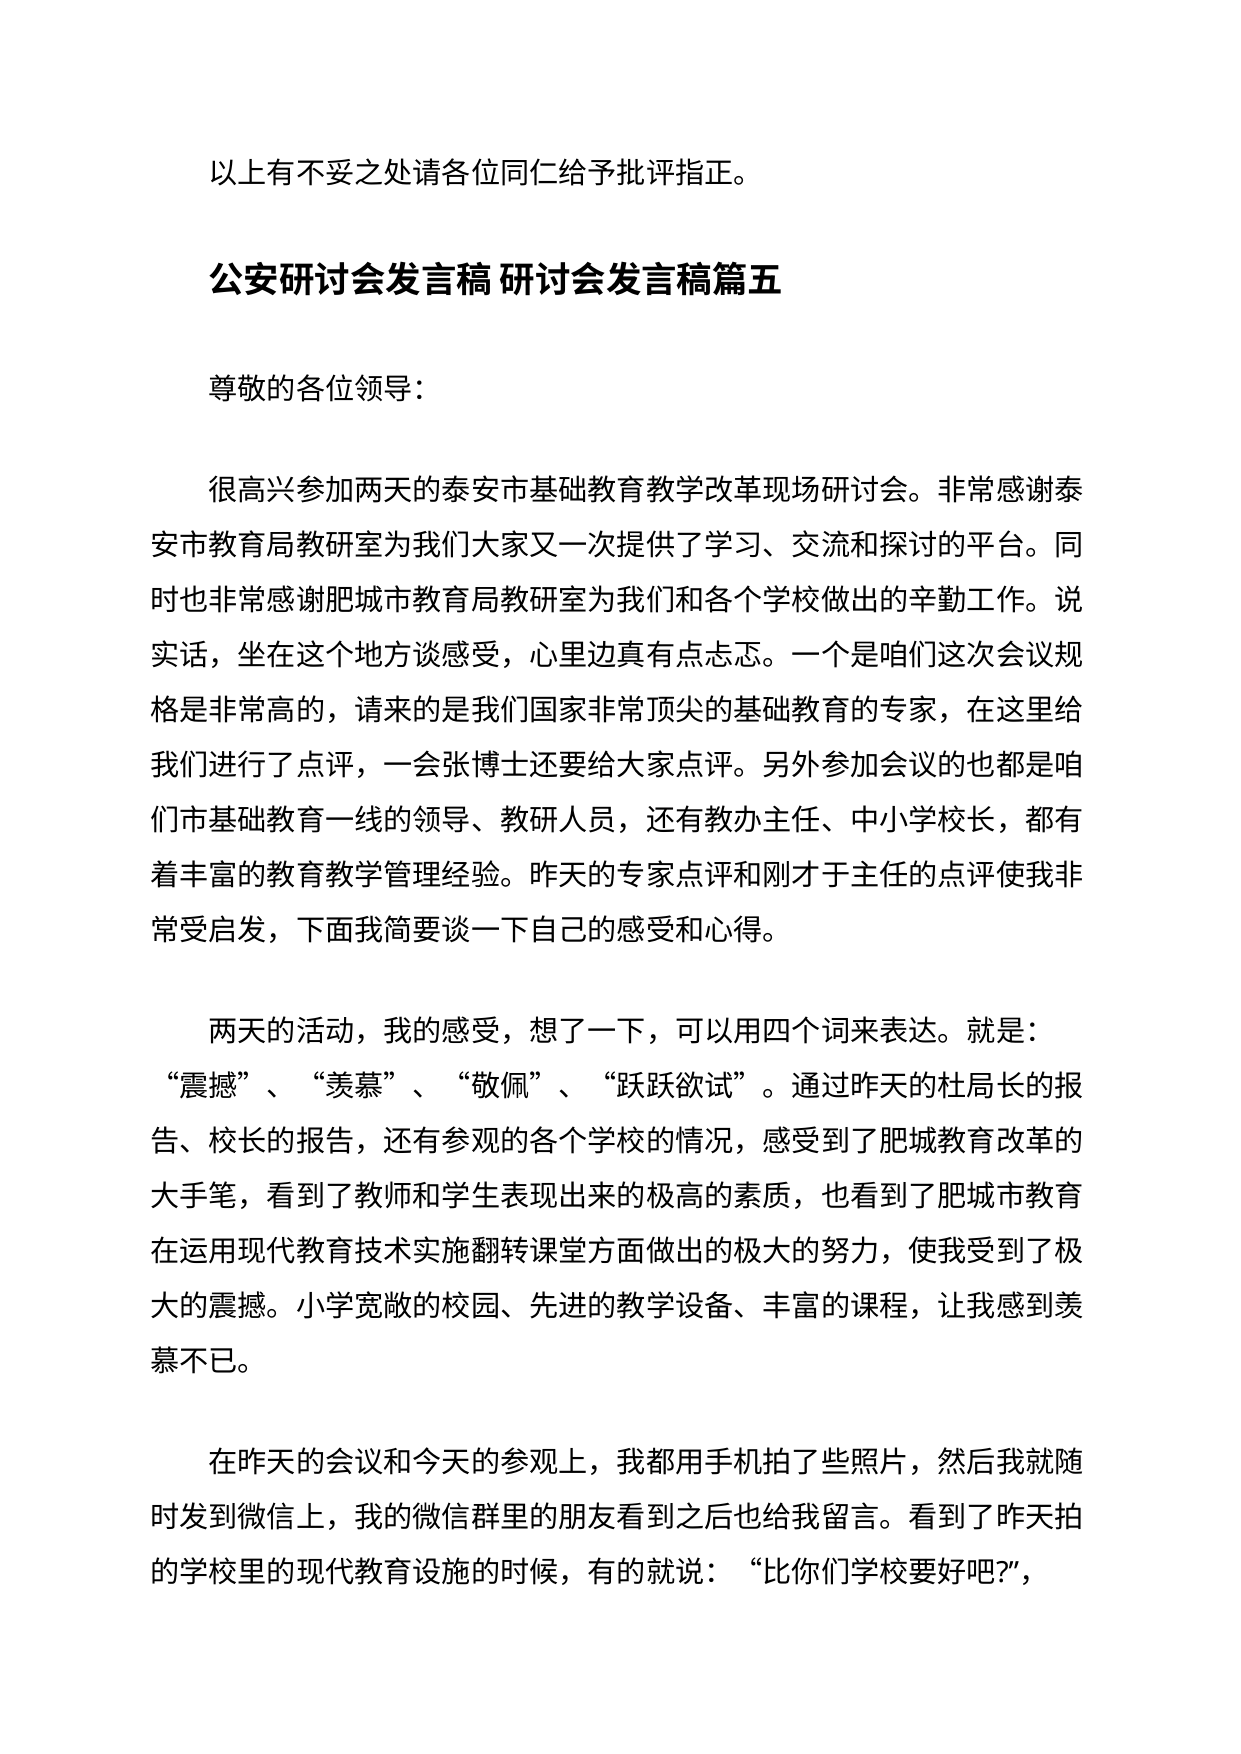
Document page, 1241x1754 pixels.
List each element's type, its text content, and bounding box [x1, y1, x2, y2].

text 两天的活动，我的感受，想了一下，可以用四个词来表达。就是：“震撼”、“羡慕”、“敬佩”、“跃跃欲试”。通过昨天的杜局长的报告、校长的报告，还有参观的各个学校的情况，感受到了肥城教育改革的大手笔，看到了教师和学生表现出来的极高的素质，也看到了肥城市教育在运用现代教育技术实施翻转课堂方面做出的极大的努力，使我受到了极大的震撼。小学宽敞的校园、先进的教学设备、丰富的课程，让我感到羡慕不已。 [150, 1008, 1090, 1379]
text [150, 1439, 1090, 1591]
text 很高兴参加两天的泰安市基础教育教学改革现场研讨会。非常感谢泰安市教育局教研室为我们大家又一次提供了学习、交流和探讨的平台。同时也非常感谢肥城市教育局教研室为我们和各个学校做出的辛勤工作。说实话，坐在这个地方谈感受，心里边真有点忐忑。一个是咱们这次会议规格是非常高的，请来的是我们国家非常顶尖的基础教育的专家，在这里给我们进行了点评，一会张博士还要给大家点评。另外参加会议的也都是咱们市基础教育一线的领导、教研人员，还有教办主任、中小学校长，都有着丰富的教育教学管理经验。昨天的专家点评和刚才于主任的点评使我非常受启发，下面我简要谈一下自己的感受和心得。 [150, 467, 1090, 948]
text 尊敬的各位领导： [150, 365, 1090, 407]
text 以上有不妥之处请各位同仁给予批评指正。 [150, 150, 1090, 192]
text 公安研讨会发言稿 研讨会发言稿篇五 [150, 252, 1090, 303]
